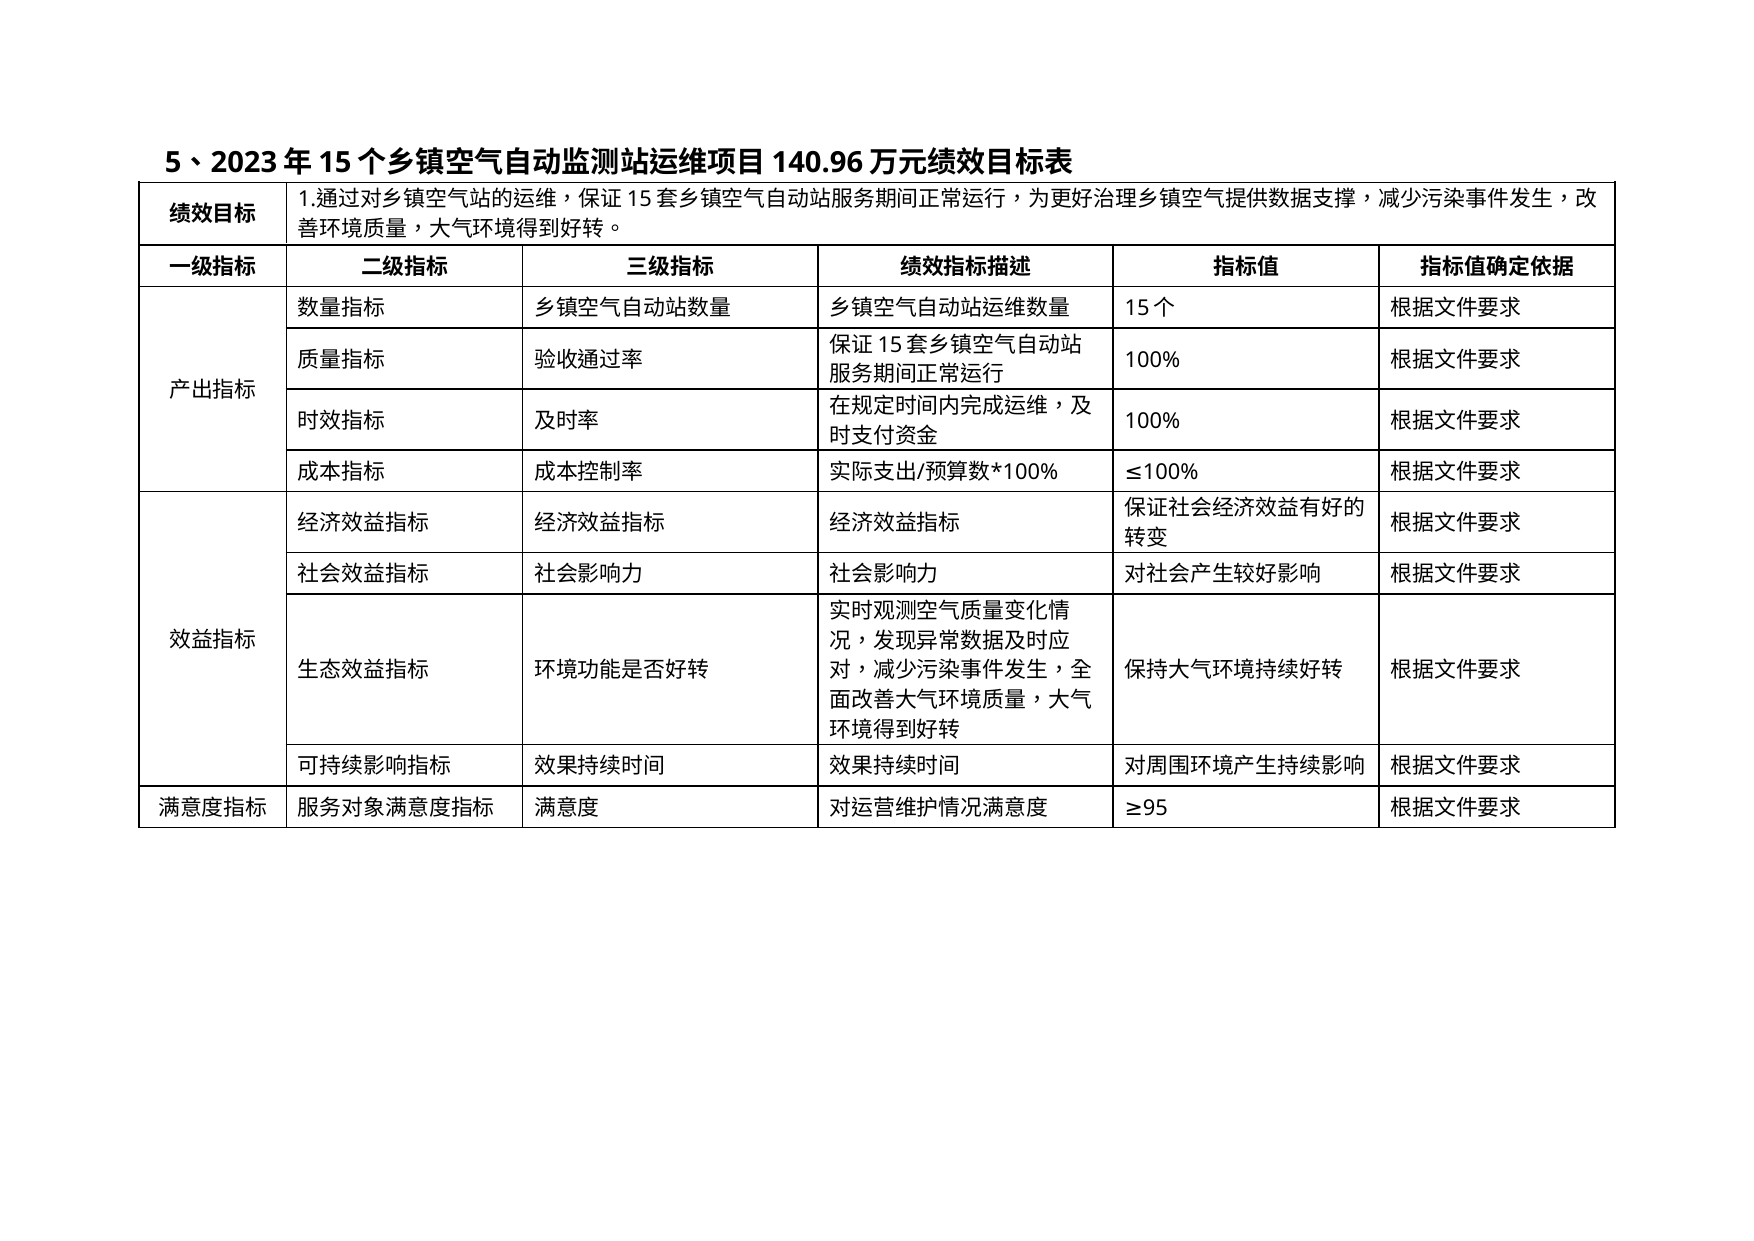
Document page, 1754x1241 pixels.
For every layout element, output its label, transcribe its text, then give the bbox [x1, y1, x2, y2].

table_header 1.通过对乡镇空气站的运维，保证15套乡镇空气自动站服务期间正常运行，为更好治理乡镇空气提供数据支撑，减少污染事件发生，改善环境质量，大气环境得到好转。 [287, 183, 1614, 243]
table_cell 保持大气环境持续好转 [1114, 595, 1378, 744]
table_cell 社会影响力 [523, 553, 817, 593]
text 5、2023年15个乡镇空气自动监测站运维项目140.96万元绩效目标表 [106, 142, 1648, 181]
table_cell ≤100% [1114, 451, 1378, 491]
table_cell ≥95 [1114, 787, 1378, 826]
table_cell 时效指标 [287, 390, 522, 449]
table_header 二级指标 [287, 246, 522, 286]
table_cell 社会效益指标 [287, 553, 522, 593]
table_cell 满意度指标 [140, 787, 286, 826]
table_cell 对社会产生较好影响 [1114, 553, 1378, 593]
table_cell 根据文件要求 [1380, 553, 1614, 593]
table_cell 实际支出/预算数*100% [819, 451, 1112, 491]
table_cell 验收通过率 [523, 329, 817, 388]
table_cell 生态效益指标 [287, 595, 522, 744]
table_cell 根据文件要求 [1380, 595, 1614, 744]
table_cell 环境功能是否好转 [523, 595, 817, 744]
table_cell 满意度 [523, 787, 817, 826]
table_cell 100% [1114, 390, 1378, 449]
table_cell 在规定时间内完成运维，及时支付资金 [819, 390, 1112, 449]
table_cell 及时率 [523, 390, 817, 449]
table_cell 质量指标 [287, 329, 522, 388]
table_cell 数量指标 [287, 287, 522, 327]
table_cell 经济效益指标 [523, 492, 817, 552]
table_cell 100% [1114, 329, 1378, 388]
table_cell 根据文件要求 [1380, 390, 1614, 449]
table_cell 15个 [1114, 287, 1378, 327]
table_header 一级指标 [140, 246, 286, 286]
table_cell 效果持续时间 [523, 745, 817, 785]
table_cell 产出指标 [140, 287, 286, 491]
table_header 指标值 [1114, 246, 1378, 286]
table_header 三级指标 [523, 246, 817, 286]
table_cell 对周围环境产生持续影响 [1114, 745, 1378, 785]
table_cell 社会影响力 [819, 553, 1112, 593]
table_cell 成本指标 [287, 451, 522, 491]
table_cell 根据文件要求 [1380, 492, 1614, 552]
table_cell 保证15套乡镇空气自动站服务期间正常运行 [819, 329, 1112, 388]
table_cell 实时观测空气质量变化情况，发现异常数据及时应对，减少污染事件发生，全面改善大气环境质量，大气环境得到好转 [819, 595, 1112, 744]
table_cell 对运营维护情况满意度 [819, 787, 1112, 826]
table_cell 根据文件要求 [1380, 745, 1614, 785]
table_cell 成本控制率 [523, 451, 817, 491]
table_header 绩效指标描述 [819, 246, 1112, 286]
table_cell 乡镇空气自动站运维数量 [819, 287, 1112, 327]
table_cell 服务对象满意度指标 [287, 787, 522, 826]
table_cell 根据文件要求 [1380, 787, 1614, 826]
table_cell 乡镇空气自动站数量 [523, 287, 817, 327]
table_cell 根据文件要求 [1380, 329, 1614, 388]
table_cell 保证社会经济效益有好的转变 [1114, 492, 1378, 552]
table_header 绩效目标 [140, 183, 286, 243]
table_cell 效益指标 [140, 492, 286, 785]
table_cell 效果持续时间 [819, 745, 1112, 785]
table_cell 经济效益指标 [819, 492, 1112, 552]
table_cell 经济效益指标 [287, 492, 522, 552]
table_cell 可持续影响指标 [287, 745, 522, 785]
table_header 指标值确定依据 [1380, 246, 1614, 286]
table_cell 根据文件要求 [1380, 451, 1614, 491]
table_cell 根据文件要求 [1380, 287, 1614, 327]
